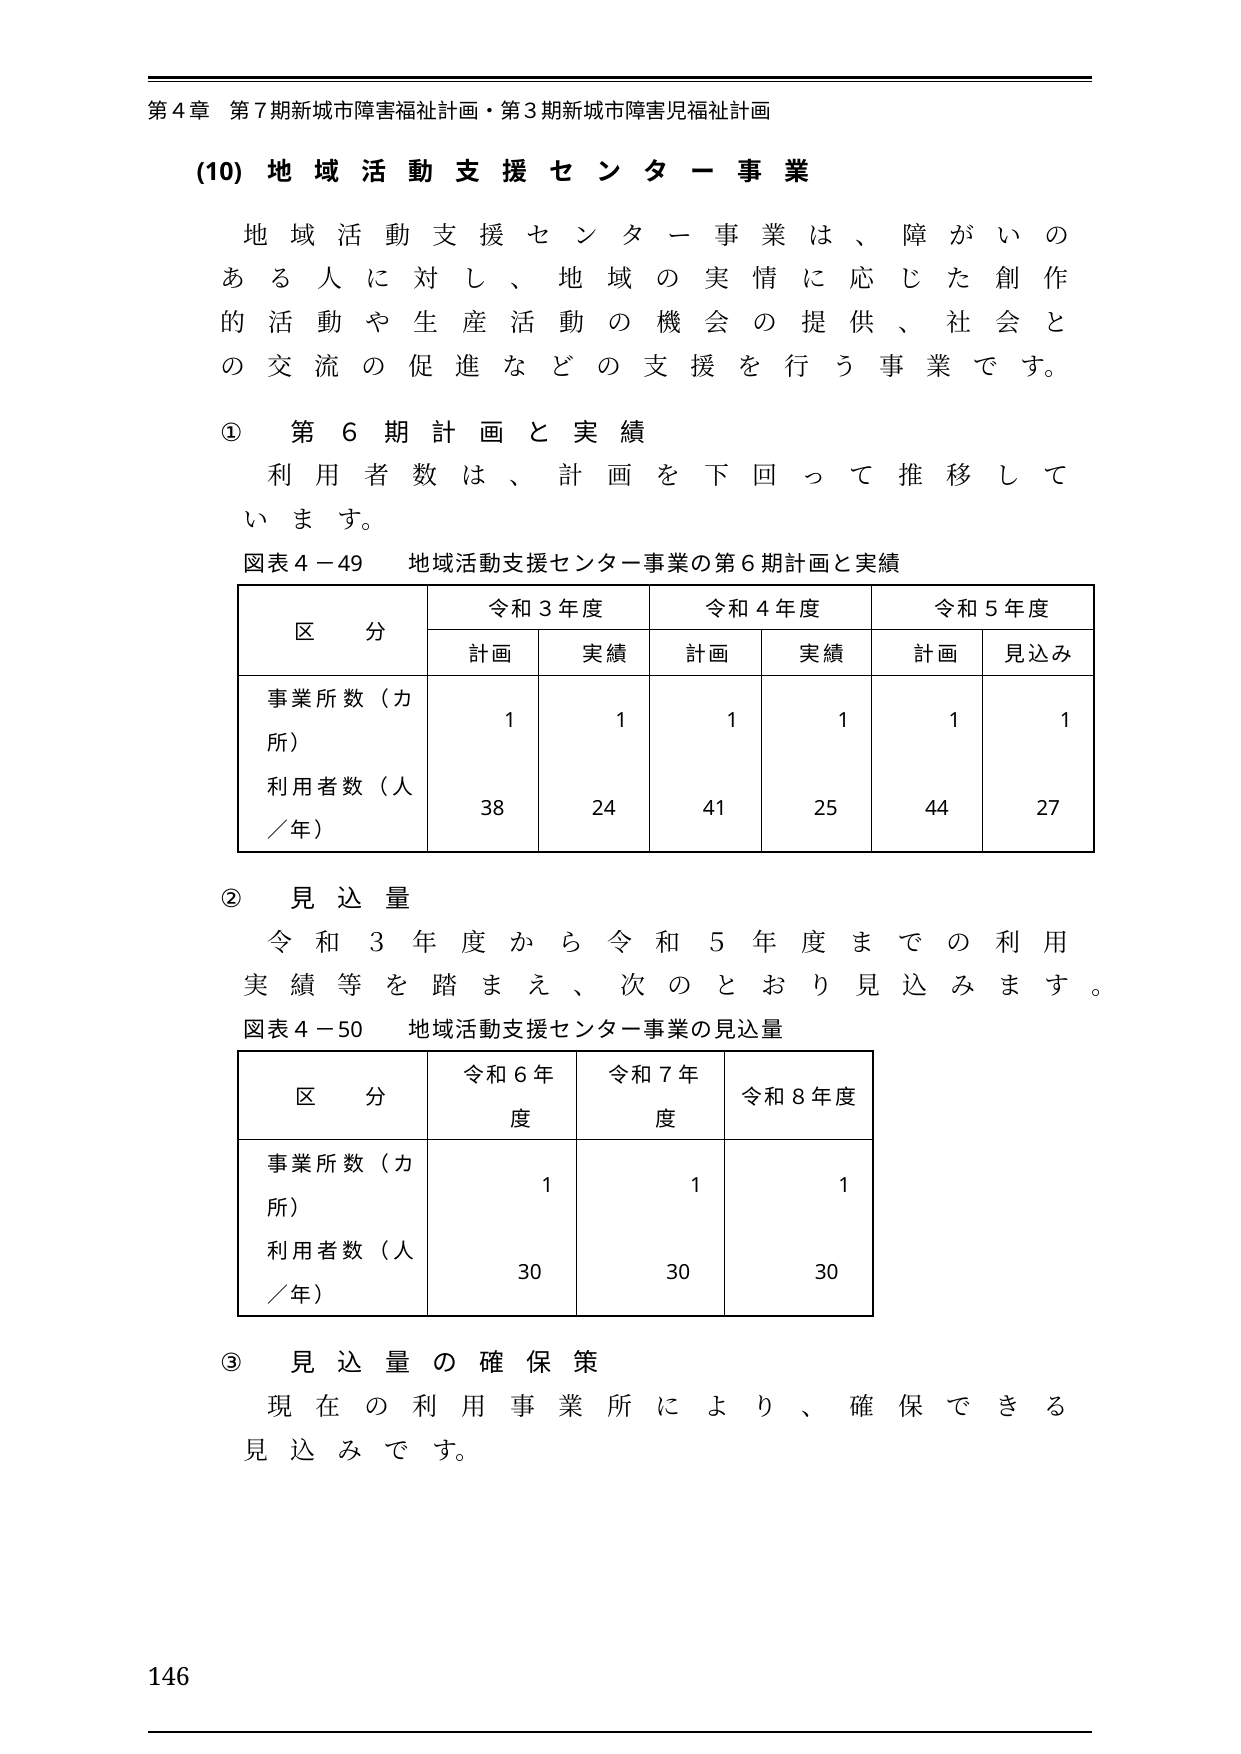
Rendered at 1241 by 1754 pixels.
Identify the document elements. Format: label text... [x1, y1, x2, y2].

table_cell 30 [577, 1228, 724, 1315]
subtitle ② 見込量 [208, 874, 1091, 918]
table_cell 41 [650, 763, 761, 851]
table_cell 利用者数（人／年） [239, 1228, 427, 1315]
table_header 令和８年度 [725, 1052, 872, 1139]
table_cell 30 [725, 1228, 872, 1315]
table_cell 24 [539, 763, 649, 851]
table_cell 1 [983, 676, 1093, 763]
subtitle 地域活動支援センター事業の第６期計画と実績 [232, 540, 1091, 583]
table_cell 1 [428, 676, 538, 763]
text 現在の利用事業所により、確保できる見込みです。 [232, 1383, 1091, 1470]
subtitle 地域活動支援センター事業の見込量 [232, 1006, 1091, 1049]
table_cell 1 [650, 676, 761, 763]
table_header 令和７年度 [577, 1052, 724, 1139]
table_header 令和４年度 [650, 586, 871, 629]
table_cell 計画 [428, 630, 538, 674]
table_cell 実績 [762, 630, 871, 674]
table_cell 1 [428, 1140, 576, 1228]
subtitle ① 第６期計画と実績 [208, 408, 1091, 452]
table_cell 見込み [983, 630, 1093, 674]
table_header 令和３年度 [428, 586, 649, 629]
table_cell 1 [762, 676, 871, 763]
table_cell 27 [983, 763, 1093, 851]
subtitle 地域活動支援センター事業 [173, 148, 1091, 192]
table_cell 事業所数（カ所） [239, 676, 427, 763]
text 利用者数は、計画を下回って推移しています。 [232, 452, 1091, 540]
table_header 令和６年度 [428, 1052, 576, 1139]
table_cell 利用者数（人／年） [239, 763, 427, 851]
table_cell 30 [428, 1228, 576, 1315]
table_cell 事業所数（カ所） [239, 1140, 427, 1228]
table_cell 1 [539, 676, 649, 763]
table_header 令和５年度 [872, 586, 1093, 629]
table_header 区 分 [239, 1052, 427, 1139]
table_cell 44 [872, 763, 982, 851]
text 地域活動支援センター事業は、障がいのある人に対し、地域の実情に応じた創作的活動や生産活動の機会の提供、社会との交流の促進などの支援を行う事業です。 [208, 212, 1091, 387]
table_cell 1 [872, 676, 982, 763]
table_cell 1 [725, 1140, 872, 1228]
text 令和３年度から令和５年度までの利用実績等を踏まえ、次のとおり見込みます。 [232, 918, 1091, 1006]
table_cell 計画 [872, 630, 982, 674]
subtitle ③ 見込量の確保策 [208, 1339, 1091, 1383]
table_cell 38 [428, 763, 538, 851]
table_header 区 分 [239, 586, 427, 674]
table_cell 計画 [650, 630, 761, 674]
table_cell 実績 [539, 630, 649, 674]
table_cell 25 [762, 763, 871, 851]
table_cell 1 [577, 1140, 724, 1228]
